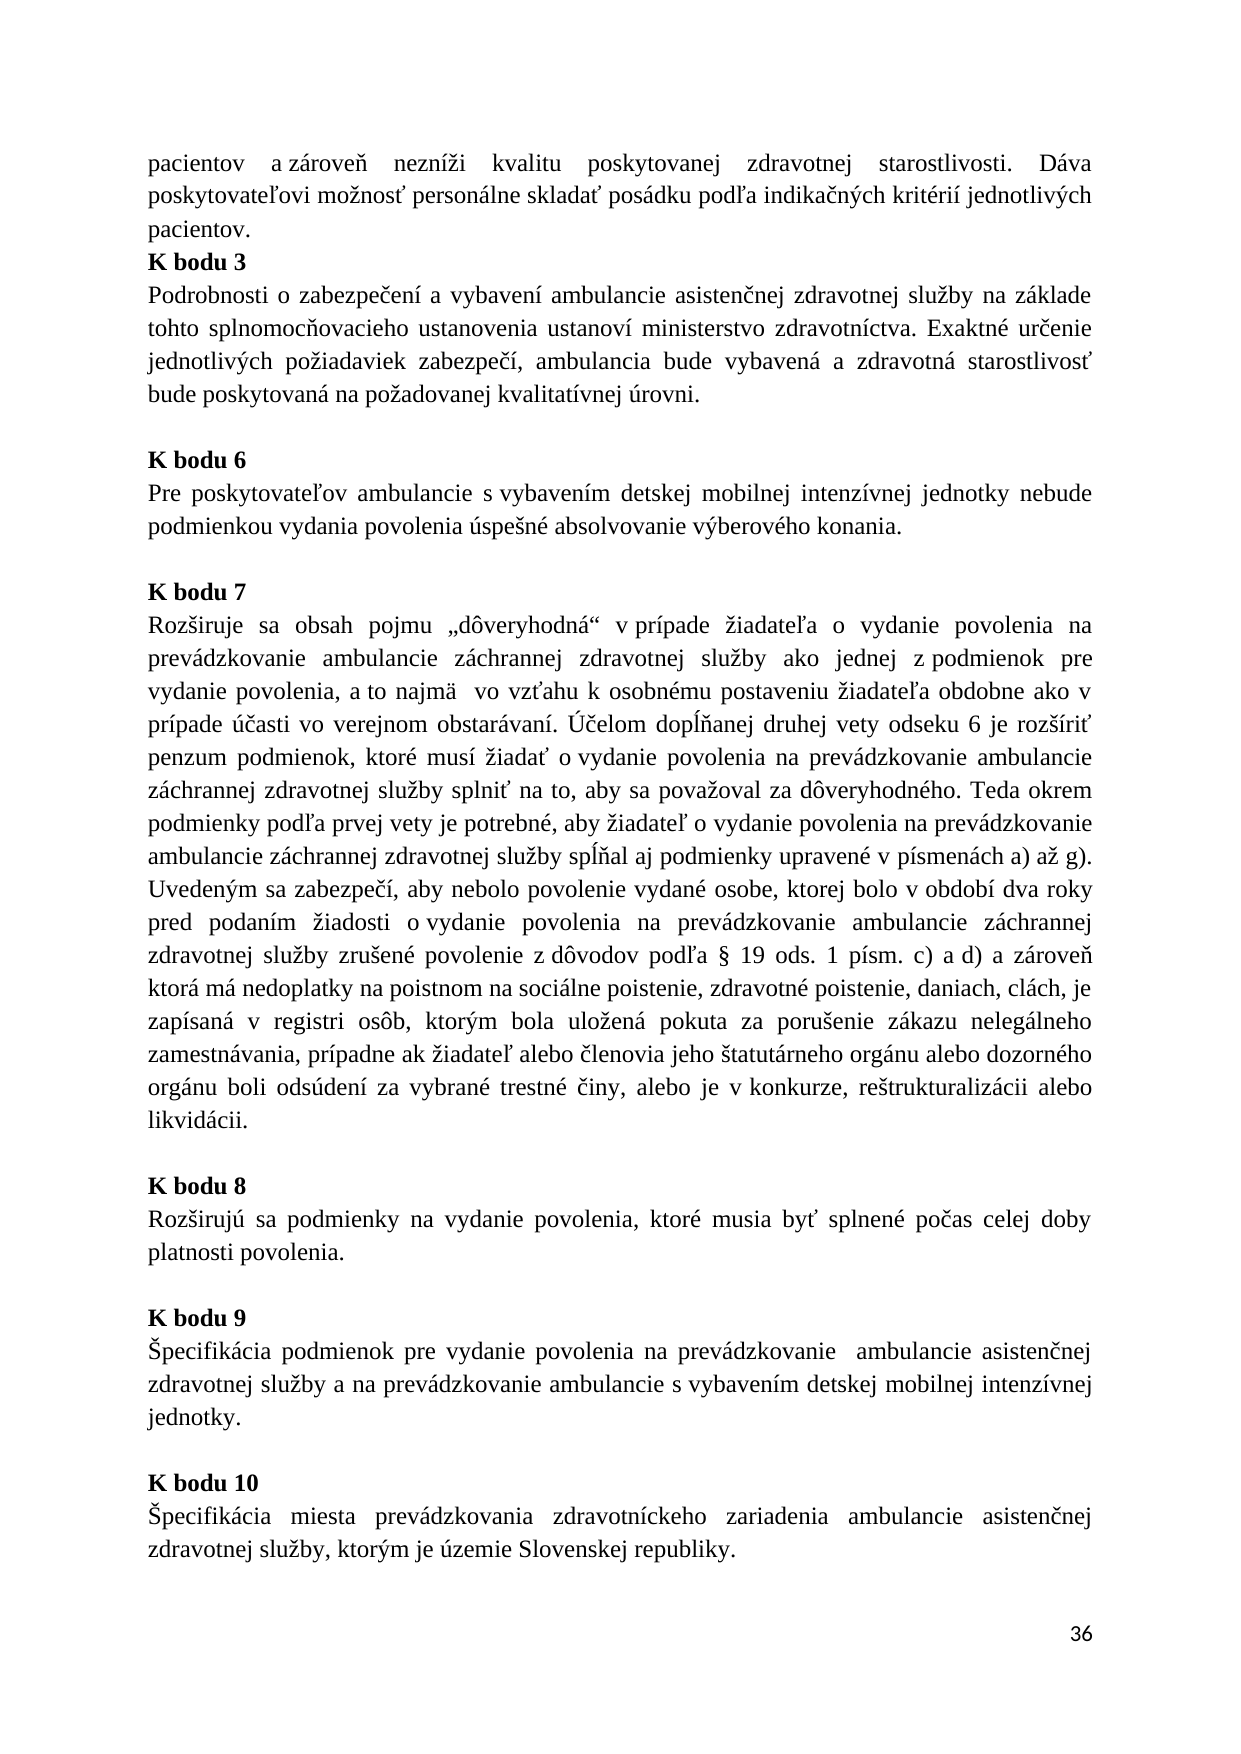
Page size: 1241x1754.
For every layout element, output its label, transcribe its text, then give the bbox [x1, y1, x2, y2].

text K bodu 7 [148, 577, 1093, 606]
text K bodu 3 [148, 247, 1093, 275]
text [148, 148, 1093, 242]
text K bodu 6 [148, 445, 1093, 473]
text Špecifikácia miesta prevádzkovania zdravotníckeho zariadenia ambulancie asistenčnej zdravotnej služby, ktorým je územie Slovenskej republiky. [148, 1501, 1093, 1563]
text Špecifikácia podmienok pre vydanie povolenia na prevádzkovanie ambulancie asistenčnej zdravotnej služby a na prevádzkovanie ambulancie s vybavením detskej mobilnej intenzívnej jednotky. [148, 1336, 1093, 1431]
text Pre poskytovateľov ambulancie s vybavením detskej mobilnej intenzívnej jednotky nebude podmienkou vydania povolenia úspešné absolvovanie výberového konania. [148, 478, 1093, 539]
text K bodu 8 [148, 1171, 1093, 1200]
text Rozširuje sa obsah pojmu „dôveryhodná“ v prípade žiadateľa o vydanie povolenia na prevádzkovanie ambulancie záchrannej zdravotnej služby ako jednej z podmienok pre vydanie povolenia, a to najmä vo vzťahu k osobnému postaveniu žiadateľa obdobne ako v prípade účasti vo verejnom obstarávaní. Účelom dopĺňanej druhej vety odseku 6 je rozšíriť penzum podmienok, ktoré musí žiadať o vydanie povolenia na prevádzkovanie ambulancie záchrannej zdravotnej služby splniť na to, aby sa považoval za dôveryhodného. Teda okrem podmienky podľa prvej vety je potrebné, aby žiadateľ o vydanie povolenia na prevádzkovanie ambulancie záchrannej zdravotnej služby spĺňal aj podmienky upravené v písmenách a) až g). Uvedeným sa zabezpečí, aby nebolo povolenie vydané osobe, ktorej bolo v období dva roky pred podaním žiadosti o vydanie povolenia na prevádzkovanie ambulancie záchrannej zdravotnej služby zrušené povolenie z dôvodov podľa § 19 ods. 1 písm. c) a d) a zároveň ktorá má nedoplatky na poistnom na sociálne poistenie, zdravotné poistenie, daniach, clách, je zapísaná v registri osôb, ktorým bola uložená pokuta za porušenie zákazu nelegálneho zamestnávania, prípadne ak žiadateľ alebo členovia jeho štatutárneho orgánu alebo dozorného orgánu boli odsúdení za vybrané trestné činy, alebo je v konkurze, reštrukturalizácii alebo likvidácii. [148, 610, 1093, 1134]
text Podrobnosti o zabezpečení a vybavení ambulancie asistenčnej zdravotnej služby na základe tohto splnomocňovacieho ustanovenia ustanoví ministerstvo zdravotníctva. Exaktné určenie jednotlivých požiadaviek zabezpečí, ambulancia bude vybavená a zdravotná starostlivosť bude poskytovaná na požadovanej kvalitatívnej úrovni. [148, 280, 1093, 407]
text Rozširujú sa podmienky na vydanie povolenia, ktoré musia byť splnené počas celej doby platnosti povolenia. [148, 1204, 1093, 1266]
text K bodu 10 [148, 1468, 1093, 1497]
text K bodu 9 [148, 1303, 1093, 1332]
